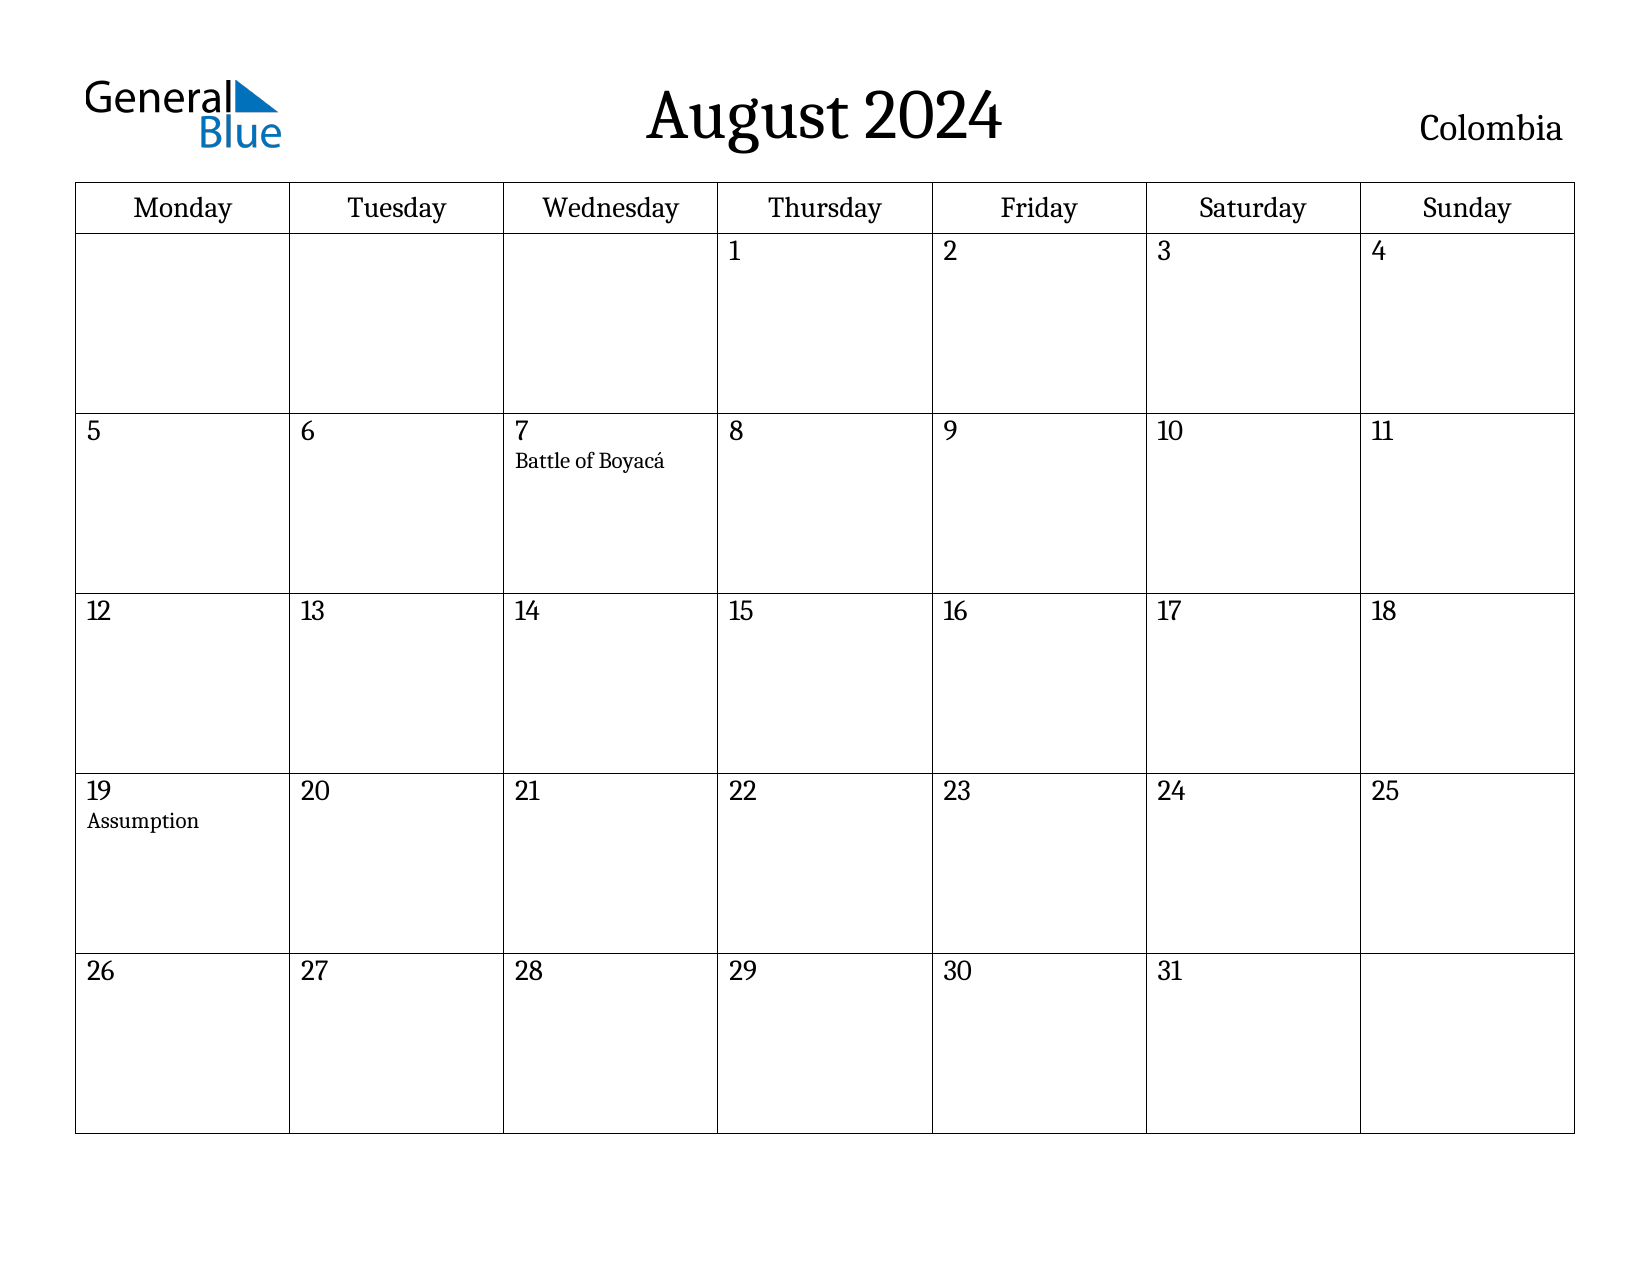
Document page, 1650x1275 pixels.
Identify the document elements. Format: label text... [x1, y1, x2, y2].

table_cell 31 [1147, 954, 1360, 987]
table_cell 13 [290, 594, 503, 627]
table_cell [290, 448, 503, 593]
table_cell 22 [718, 774, 932, 807]
table_cell [933, 267, 1146, 413]
table_cell [1361, 988, 1574, 1133]
table_cell 28 [504, 954, 717, 987]
table_cell [290, 234, 503, 267]
table_cell 27 [290, 954, 503, 987]
table_cell [290, 808, 503, 953]
table_cell Wednesday [504, 183, 717, 233]
table_cell 11 [1361, 414, 1574, 447]
table_cell [290, 267, 503, 413]
table_cell [290, 988, 503, 1133]
table_cell [504, 234, 717, 267]
table_cell [933, 988, 1146, 1133]
table_cell Friday [933, 183, 1146, 233]
table_cell [76, 627, 289, 773]
table_cell Monday [76, 183, 289, 233]
table_cell [718, 267, 932, 413]
table_cell [1361, 954, 1574, 987]
table_cell 16 [933, 594, 1146, 627]
table_cell 8 [718, 414, 932, 447]
table_cell 12 [76, 594, 289, 627]
table_cell Sunday [1361, 183, 1574, 233]
table_cell Assumption [76, 808, 289, 953]
table_cell 18 [1361, 594, 1574, 627]
table_cell [718, 808, 932, 953]
table_cell [76, 448, 289, 593]
table_cell 3 [1147, 234, 1360, 267]
table_cell 4 [1361, 234, 1574, 267]
table_cell 23 [933, 774, 1146, 807]
table_cell [1361, 627, 1574, 773]
table_cell [718, 627, 932, 773]
table_cell 14 [504, 594, 717, 627]
table_cell 21 [504, 774, 717, 807]
table_cell 19 [76, 774, 289, 807]
table_cell [718, 988, 932, 1133]
table_cell 24 [1147, 774, 1360, 807]
table_cell [504, 988, 717, 1133]
table_cell [718, 448, 932, 593]
table_cell [1147, 267, 1360, 413]
table_cell [504, 808, 717, 953]
table_header [76, 75, 503, 182]
table_cell Battle of Boyacá [504, 448, 717, 593]
table_cell [1361, 808, 1574, 953]
table_cell [1361, 267, 1574, 413]
table_cell 30 [933, 954, 1146, 987]
table_cell [504, 267, 717, 413]
table_cell 15 [718, 594, 932, 627]
table_cell 7 [504, 414, 717, 447]
table_cell Tuesday [290, 183, 503, 233]
table_cell 26 [76, 954, 289, 987]
table_cell [290, 627, 503, 773]
table_cell 1 [718, 234, 932, 267]
table_cell Saturday [1147, 183, 1360, 233]
table_header August 2024 [504, 75, 1146, 182]
table_cell [933, 808, 1146, 953]
table_cell [76, 267, 289, 413]
table_cell [504, 627, 717, 773]
table_cell [1147, 448, 1360, 593]
table_cell [1361, 448, 1574, 593]
table_cell 17 [1147, 594, 1360, 627]
table_cell [1147, 808, 1360, 953]
table_cell 25 [1361, 774, 1574, 807]
table_cell 6 [290, 414, 503, 447]
picture [86, 80, 281, 148]
table_cell 5 [76, 414, 289, 447]
table_cell 10 [1147, 414, 1360, 447]
table_cell Thursday [718, 183, 932, 233]
table_cell [933, 627, 1146, 773]
table_cell 20 [290, 774, 503, 807]
table_cell 9 [933, 414, 1146, 447]
table_cell [76, 234, 289, 267]
table_cell 2 [933, 234, 1146, 267]
table_cell [76, 988, 289, 1133]
table_header Colombia [1146, 75, 1574, 182]
table_cell [1147, 988, 1360, 1133]
table_cell 29 [718, 954, 932, 987]
table_cell [1147, 627, 1360, 773]
table_cell [933, 448, 1146, 593]
